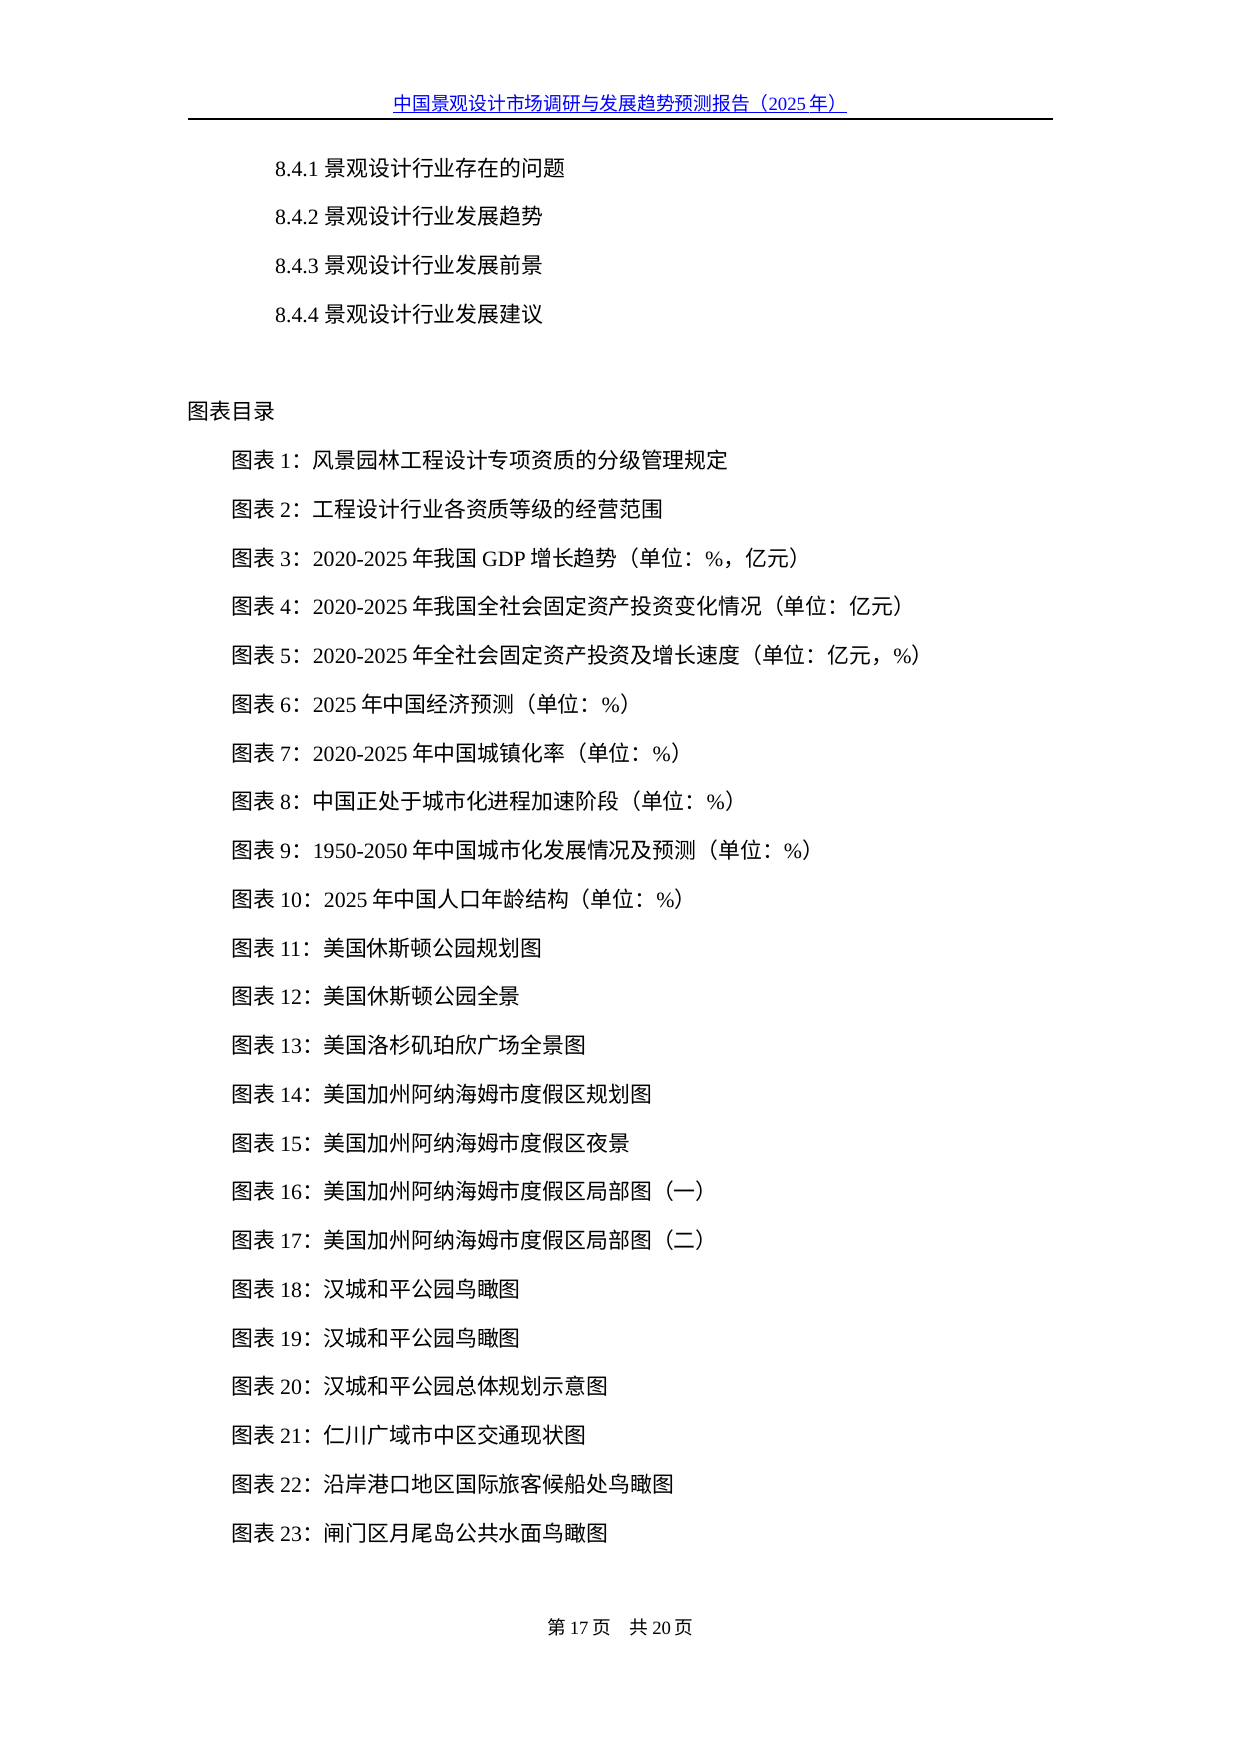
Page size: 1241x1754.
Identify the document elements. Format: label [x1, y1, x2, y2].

text [187, 150, 1053, 1548]
